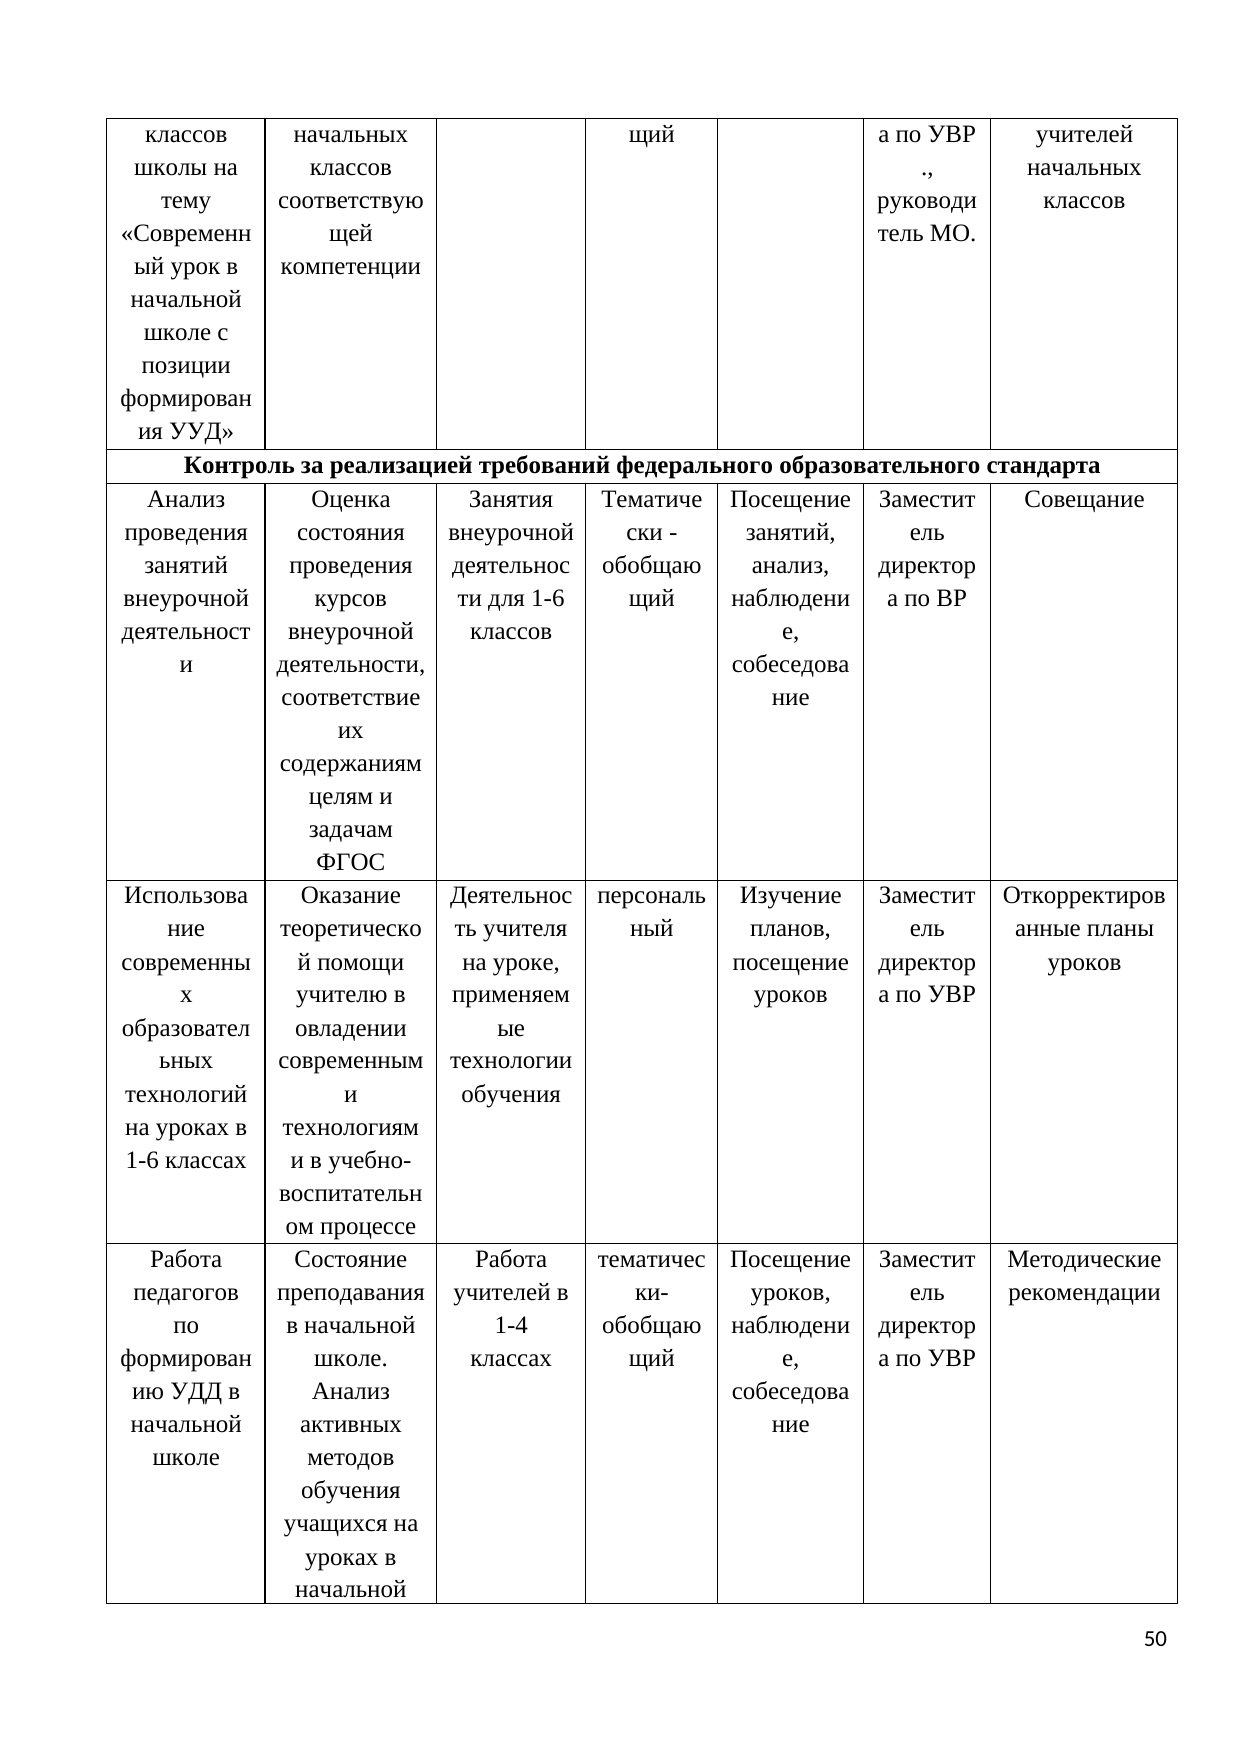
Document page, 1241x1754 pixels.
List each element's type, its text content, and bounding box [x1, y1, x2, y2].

table_cell Совещание [991, 484, 1177, 879]
table_cell Заместитель директора по УВР [864, 881, 990, 1243]
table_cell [266, 1244, 436, 1603]
table_cell Заместитель директора по ВР [864, 484, 990, 879]
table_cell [437, 119, 585, 449]
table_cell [107, 1244, 264, 1603]
table_cell Деятельность учителя на уроке, применяемые технологии обучения [437, 881, 585, 1243]
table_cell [864, 119, 990, 449]
table_cell Откорректированные планы уроков [991, 881, 1177, 1243]
table_cell Использование современных образовательных технологий на уроках в 1-6 классах [107, 881, 264, 1243]
table_cell Оценка состояния проведения курсов внеурочной деятельности, соответствие их содержаниям целям и задачам ФГОС [266, 484, 436, 879]
table_cell Изучение планов, посещение уроков [718, 881, 863, 1243]
table_cell Анализ проведения занятий внеурочной деятельности [107, 484, 264, 879]
table_cell Занятия внеурочной деятельности для 1-6 классов [437, 484, 585, 879]
table_cell Контроль за реализацией требований федерального образовательного стандарта [107, 450, 1177, 483]
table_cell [864, 1244, 990, 1603]
table_cell Оказание теоретической помощи учителю в овладении современными технологиями в учебно-воспитательном процессе [266, 881, 436, 1243]
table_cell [718, 119, 863, 449]
table_cell Тематически - обобщающий [586, 484, 717, 879]
table_cell Посещение занятий, анализ, наблюдение, собеседование [718, 484, 863, 879]
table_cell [991, 1244, 1177, 1603]
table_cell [586, 1244, 717, 1603]
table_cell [718, 1244, 863, 1603]
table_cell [266, 119, 436, 449]
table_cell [107, 119, 264, 449]
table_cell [437, 1244, 585, 1603]
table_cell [991, 119, 1177, 449]
table_cell персональный [586, 881, 717, 1243]
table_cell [586, 119, 717, 449]
